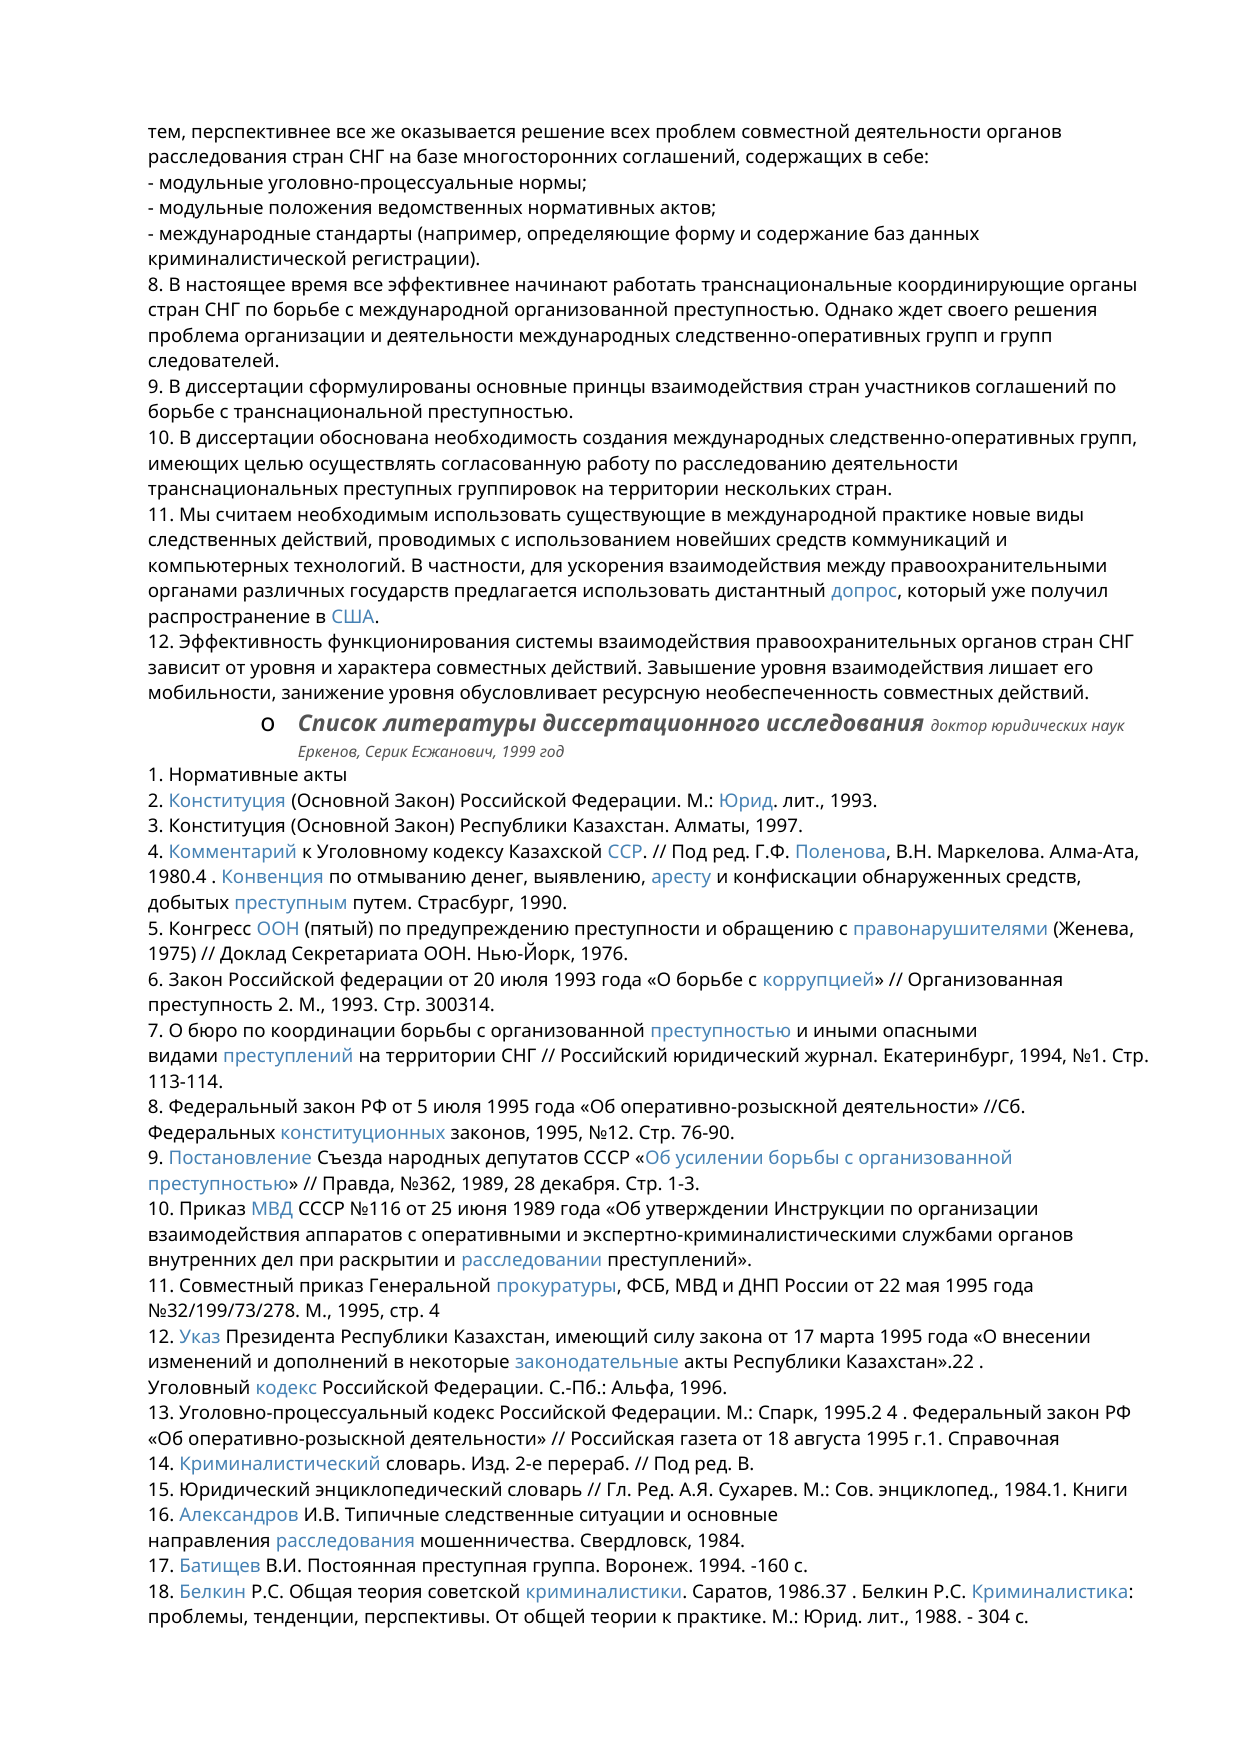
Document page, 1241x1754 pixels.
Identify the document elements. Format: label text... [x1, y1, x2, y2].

subtitle Список литературы диссертационного исследования доктор юридических наук Еркенов, Серик Есжанович, 1999 год [260, 705, 1152, 762]
